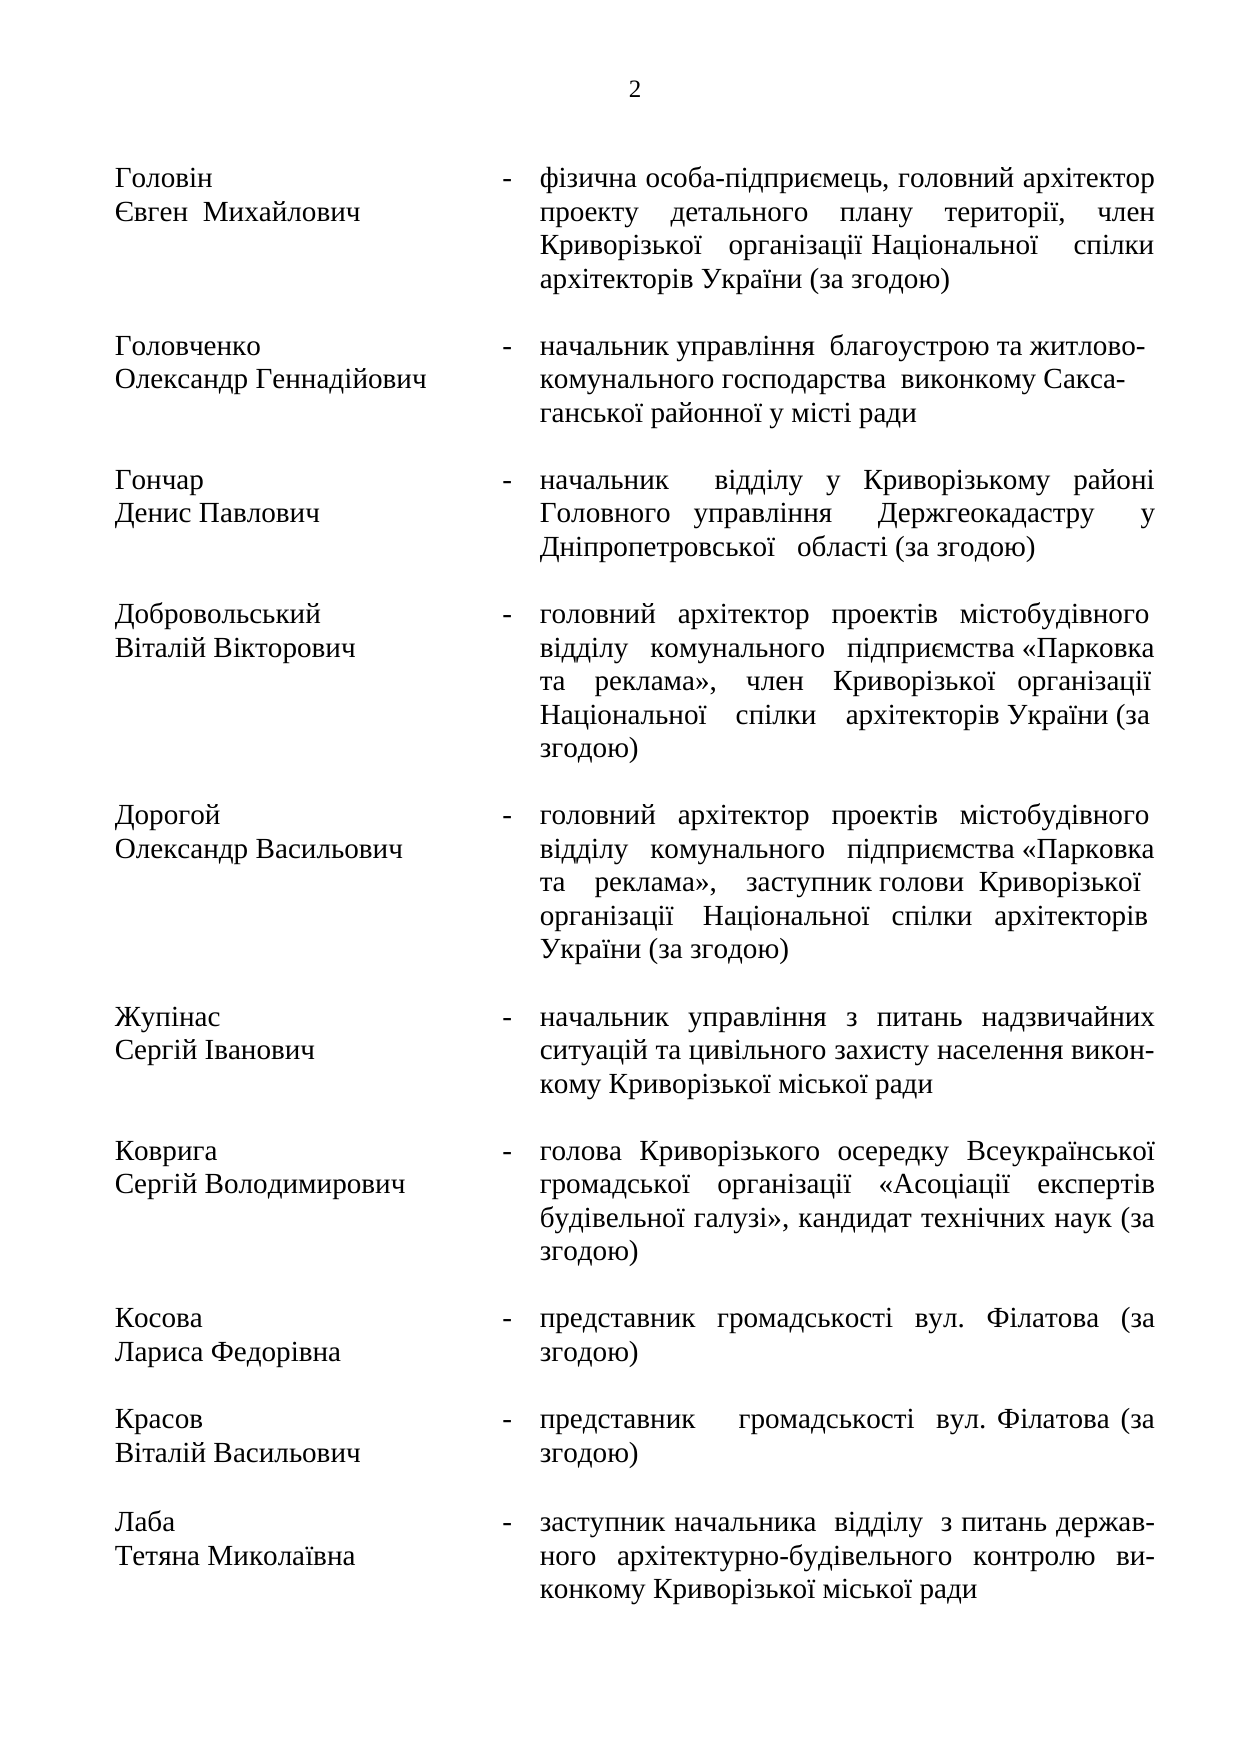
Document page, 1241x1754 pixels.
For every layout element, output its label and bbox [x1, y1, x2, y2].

table_header [487, 127, 1167, 1638]
table_header [103, 127, 487, 1638]
